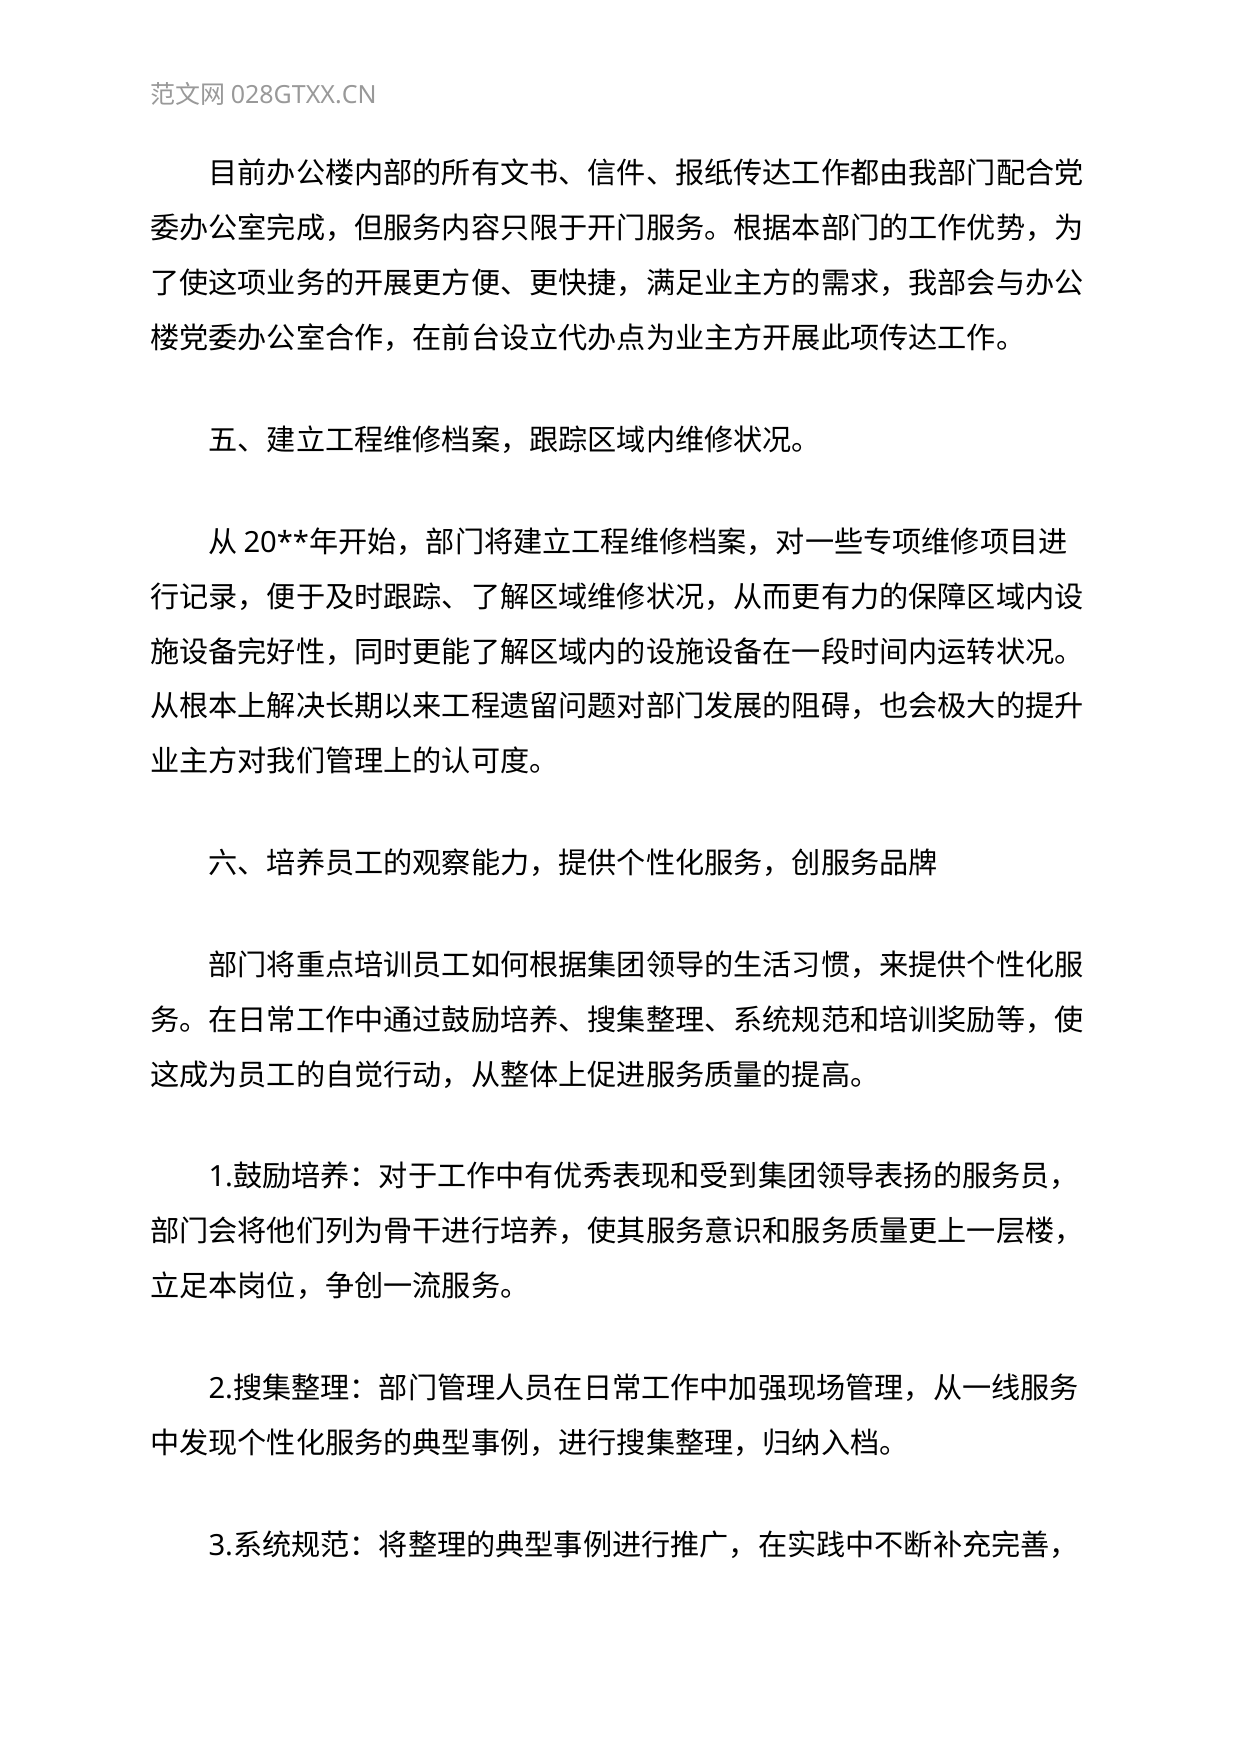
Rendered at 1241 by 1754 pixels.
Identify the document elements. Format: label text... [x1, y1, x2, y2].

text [150, 1521, 1090, 1564]
text 五、建立工程维修档案，跟踪区域内维修状况。 [150, 416, 1090, 459]
text 从20**年开始，部门将建立工程维修档案，对一些专项维修项目进行记录，便于及时跟踪、了解区域维修状况，从而更有力的保障区域内设施设备完好性，同时更能了解区域内的设施设备在一段时间内运转状况。从根本上解决长期以来工程遗留问题对部门发展的阻碍，也会极大的提升业主方对我们管理上的认可度。 [150, 518, 1090, 780]
text 目前办公楼内部的所有文书、信件、报纸传达工作都由我部门配合党委办公室完成，但服务内容只限于开门服务。根据本部门的工作优势，为了使这项业务的开展更方便、更快捷，满足业主方的需求，我部会与办公楼党委办公室合作，在前台设立代办点为业主方开展此项传达工作。 [150, 150, 1090, 357]
text 1.鼓励培养：对于工作中有优秀表现和受到集团领导表扬的服务员，部门会将他们列为骨干进行培养，使其服务意识和服务质量更上一层楼，立足本岗位，争创一流服务。 [150, 1153, 1090, 1305]
text 2.搜集整理：部门管理人员在日常工作中加强现场管理，从一线服务中发现个性化服务的典型事例，进行搜集整理，归纳入档。 [150, 1365, 1090, 1462]
text 部门将重点培训员工如何根据集团领导的生活习惯，来提供个性化服务。在日常工作中通过鼓励培养、搜集整理、系统规范和培训奖励等，使这成为员工的自觉行动，从整体上促进服务质量的提高。 [150, 941, 1090, 1093]
text 六、培养员工的观察能力，提供个性化服务，创服务品牌 [150, 840, 1090, 882]
